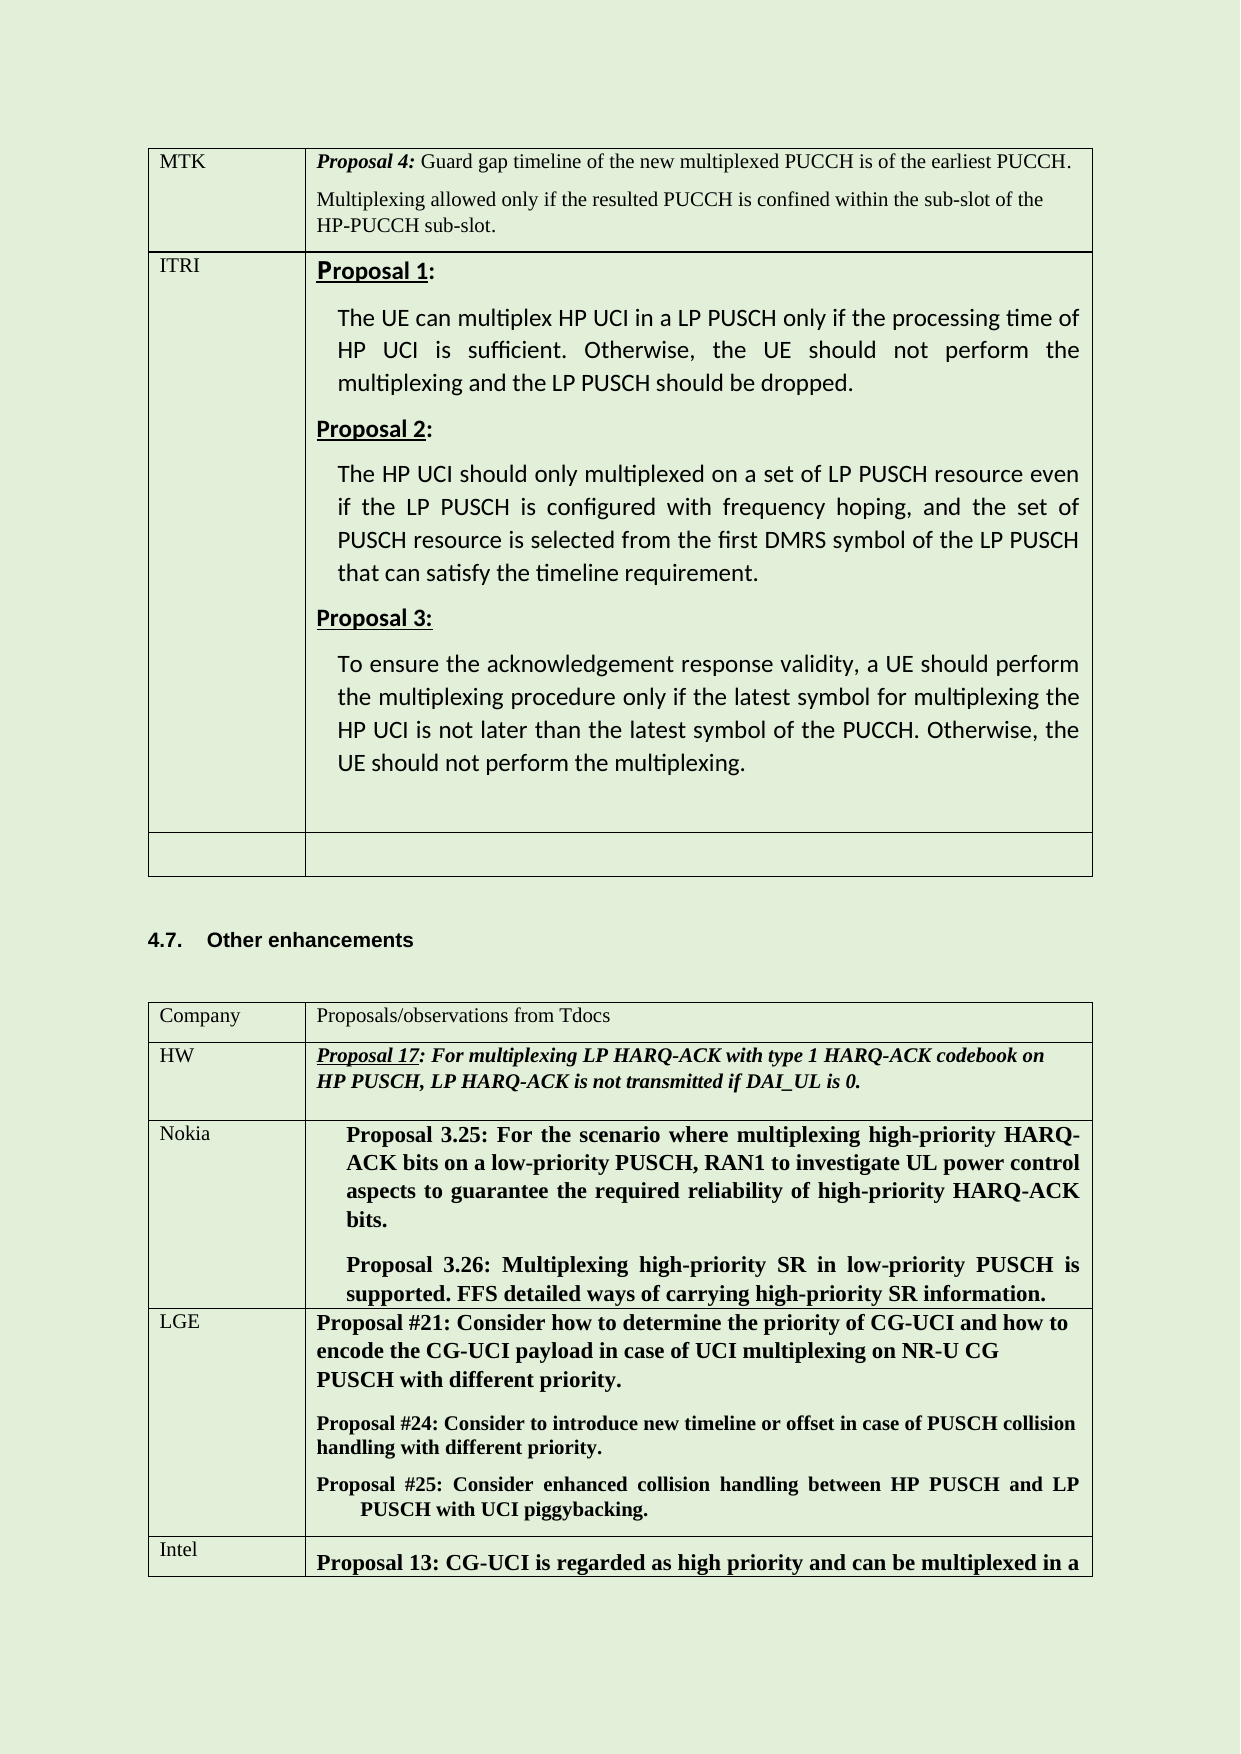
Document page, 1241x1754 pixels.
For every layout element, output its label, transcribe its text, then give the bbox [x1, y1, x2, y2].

table_cell Intel [149, 1537, 305, 1576]
table_cell HW [149, 1043, 305, 1120]
table_cell ITRI [149, 253, 305, 832]
table_cell [149, 833, 305, 876]
table_cell Proposal 1: The UE can multiplex HP UCI in a LP PUSCH only if the processing time of HP UCI is sufficient. Otherwise, the UE should not perform the multiplexing and the LP PUSCH should be dropped. Proposal 2: The HP UCI should only multiplexed on a set of LP PUSCH resource even if the LP PUSCH is configured with frequency hoping, and the set of PUSCH resource is selected from the first DMRS symbol of the LP PUSCH that can satisfy the timeline requirement. Proposal 3: To ensure the acknowledgement response validity, a UE should perform the multiplexing procedure only if the latest symbol for multiplexing the HP UCI is not later than the latest symbol of the PUCCH. Otherwise, the UE should not perform the multiplexing. [306, 253, 1092, 832]
table_cell Proposal 3.25: For the scenario where multiplexing high-priority HARQ-ACK bits on a low-priority PUSCH, RAN1 to investigate UL power control aspects to guarantee the required reliability of high-priority HARQ-ACK bits. Proposal 3.26: Multiplexing high-priority SR in low-priority PUSCH is supported. FFS detailed ways of carrying high-priority SR information. [306, 1121, 1092, 1308]
table_cell Nokia [149, 1121, 305, 1308]
table_cell [306, 833, 1092, 876]
subtitle Other enhancements [148, 928, 1093, 952]
table_cell MTK [149, 149, 305, 251]
table_cell Proposal #21: Consider how to determine the priority of CG-UCI and how to encode the CG-UCI payload in case of UCI multiplexing on NR-U CG PUSCH with different priority. Proposal #24: Consider to introduce new timeline or offset in case of PUSCH collision handling with different priority. Proposal #25: Consider enhanced collision handling between HP PUSCH and LP PUSCH with UCI piggybacking. [306, 1309, 1092, 1536]
table_cell Guard gap timeline of the new multiplexed PUCCH is of the earliest PUCCH. Multiplexing allowed only if the resulted PUCCH is confined within the sub-slot of the HP-PUCCH sub-slot. [306, 149, 1092, 251]
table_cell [306, 1537, 1092, 1576]
table_cell LGE [149, 1309, 305, 1536]
table_header Proposals/observations from Tdocs [306, 1003, 1092, 1042]
table_header Company [149, 1003, 305, 1042]
table_cell Proposal 17: For multiplexing LP HARQ-ACK with type 1 HARQ-ACK codebook on HP PUSCH, LP HARQ-ACK is not transmitted if DAI_UL is 0. [306, 1043, 1092, 1120]
